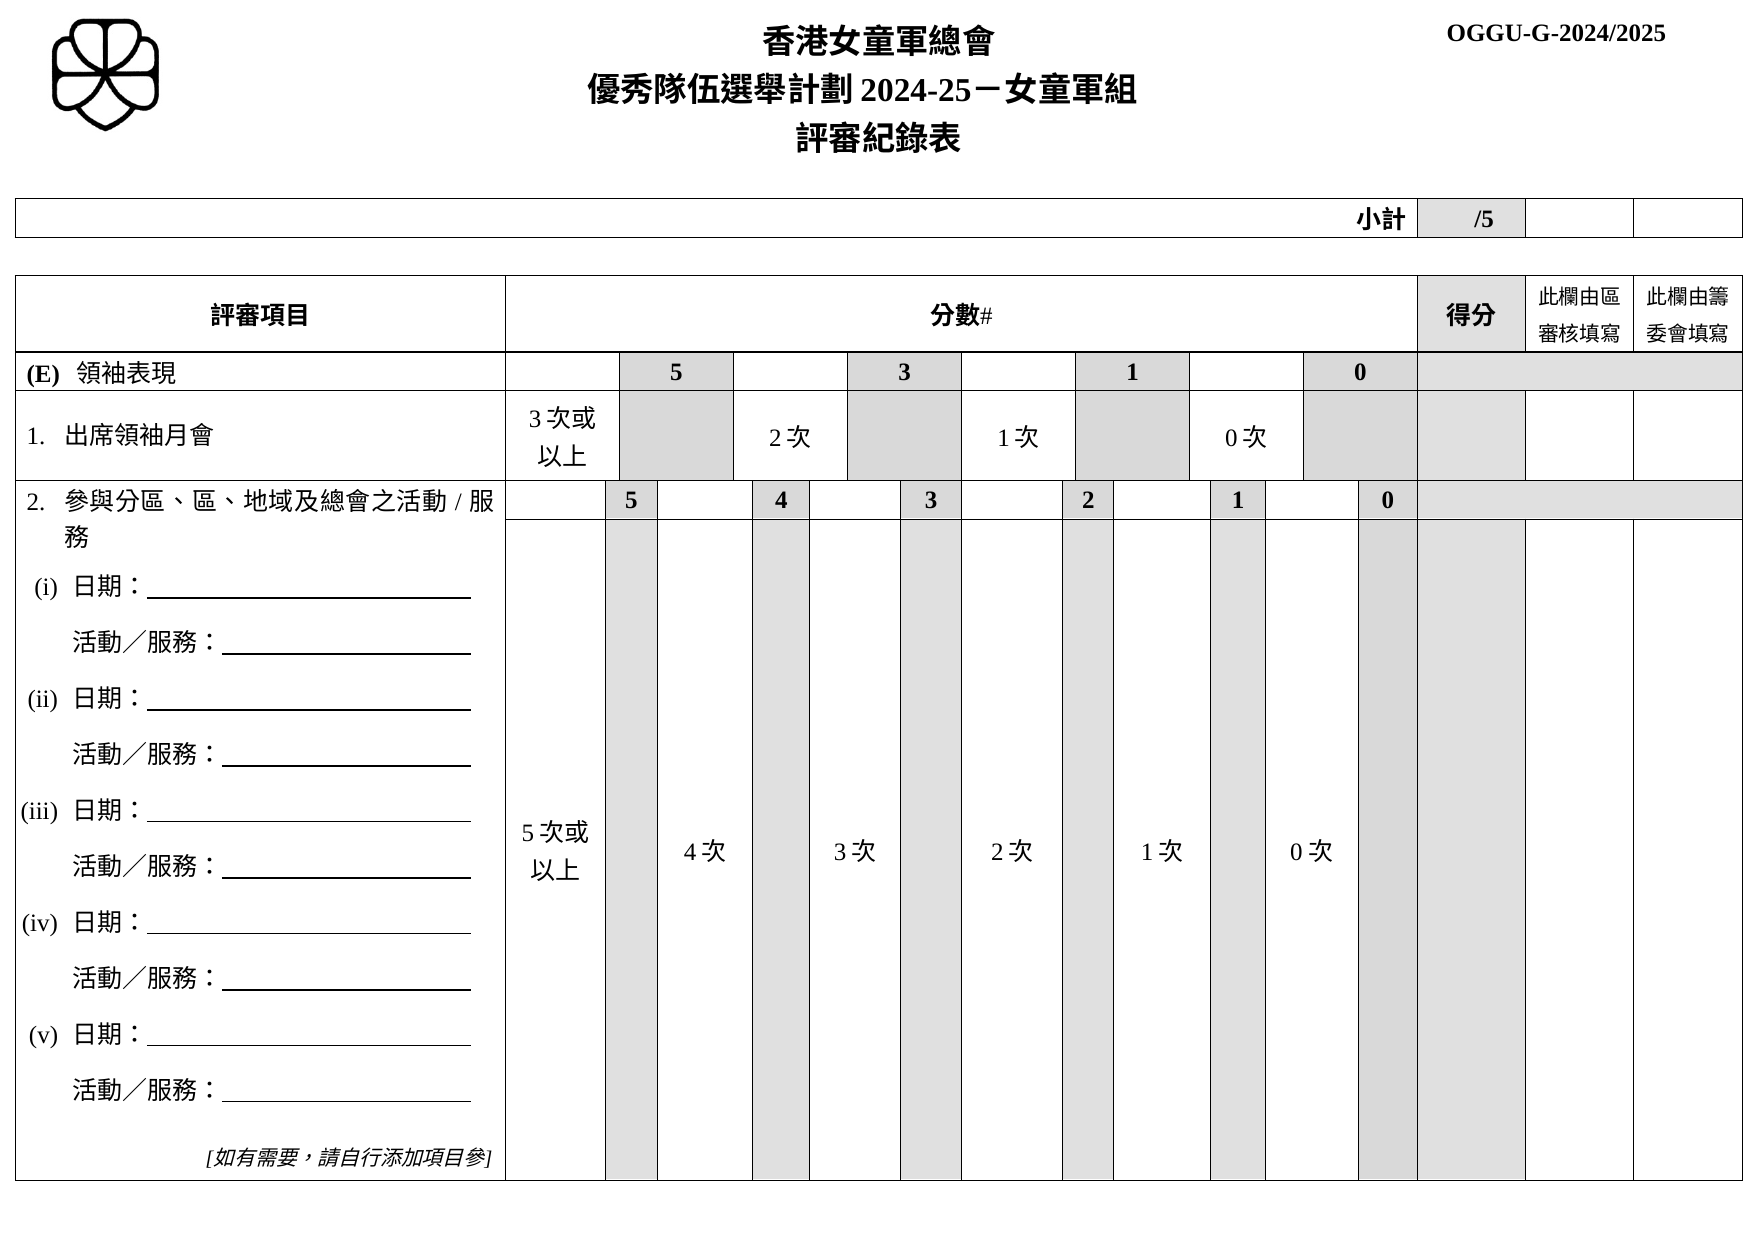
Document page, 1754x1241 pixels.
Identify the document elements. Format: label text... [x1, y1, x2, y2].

table_cell 2次 [734, 391, 847, 480]
table_header 分數# [506, 276, 1417, 351]
table_cell [1418, 391, 1525, 480]
table_cell [1418, 353, 1742, 390]
table_cell [1359, 520, 1417, 1179]
table_cell 3次或 以上 [506, 391, 619, 480]
table_cell [753, 520, 809, 1179]
table_cell [901, 520, 961, 1179]
table_cell 5次或 以上 [506, 520, 605, 1179]
table_cell 0 [1359, 481, 1417, 518]
table_cell [1190, 353, 1303, 390]
table_cell 3次 [810, 520, 900, 1179]
table_cell 0 次 [1266, 520, 1358, 1179]
table_cell [962, 353, 1075, 390]
table_cell [1076, 391, 1189, 480]
table_header 得分 [1418, 276, 1525, 351]
table_cell [1304, 391, 1417, 480]
table_cell /5 [1418, 199, 1525, 237]
table_cell 3 [901, 481, 961, 518]
table_cell [620, 391, 733, 480]
table_cell 0 [1304, 353, 1417, 390]
table_cell 參與分區、區、地域及總會之活動 / 服務 日期： 活動／服務： 日期： 活動／服務： 日期： 活動／服務： 日期： 活動／服務： 日期： 活動／服務： [如有需要，請自行添加項目參] [16, 481, 505, 1179]
table_cell [606, 520, 657, 1179]
table_cell [1526, 391, 1633, 480]
table_cell [962, 481, 1062, 518]
table_cell [810, 481, 900, 518]
table_cell 1次 [1114, 520, 1210, 1179]
table_cell [1634, 520, 1742, 1179]
table_cell [1634, 391, 1742, 480]
table_cell [1526, 520, 1633, 1179]
table_cell 2次 [962, 520, 1062, 1179]
table_cell 4 [753, 481, 809, 518]
table_cell [506, 481, 605, 518]
table_header 評審項目 [16, 276, 505, 351]
table_cell 出席領袖月會 [16, 391, 505, 480]
table_cell 小計 [16, 199, 1417, 237]
table_cell 0次 [1190, 391, 1303, 480]
table_cell [506, 353, 619, 390]
table_cell [1063, 520, 1113, 1179]
table_cell [1114, 481, 1210, 518]
table_cell 1 [1076, 353, 1189, 390]
table_cell [1526, 199, 1633, 237]
table_cell [848, 391, 961, 480]
table_cell [1211, 520, 1265, 1179]
table_cell [1634, 199, 1742, 237]
table_cell 4次 [658, 520, 752, 1179]
table_cell [1418, 520, 1525, 1179]
table_cell 3 [848, 353, 961, 390]
table_cell 領袖表現 [16, 353, 505, 390]
table_cell 1次 [962, 391, 1075, 480]
picture [47, 17, 163, 134]
table_cell [658, 481, 752, 518]
table_cell 5 [606, 481, 657, 518]
table_cell 5 [620, 353, 733, 390]
table_cell 1 [1211, 481, 1265, 518]
table_cell [1266, 481, 1358, 518]
table_cell 2 [1063, 481, 1113, 518]
table_header 此欄由籌委會填寫 [1634, 276, 1742, 351]
table_header 此欄由區審核填寫 [1526, 276, 1633, 351]
table_cell [1418, 481, 1742, 518]
table_cell [734, 353, 847, 390]
